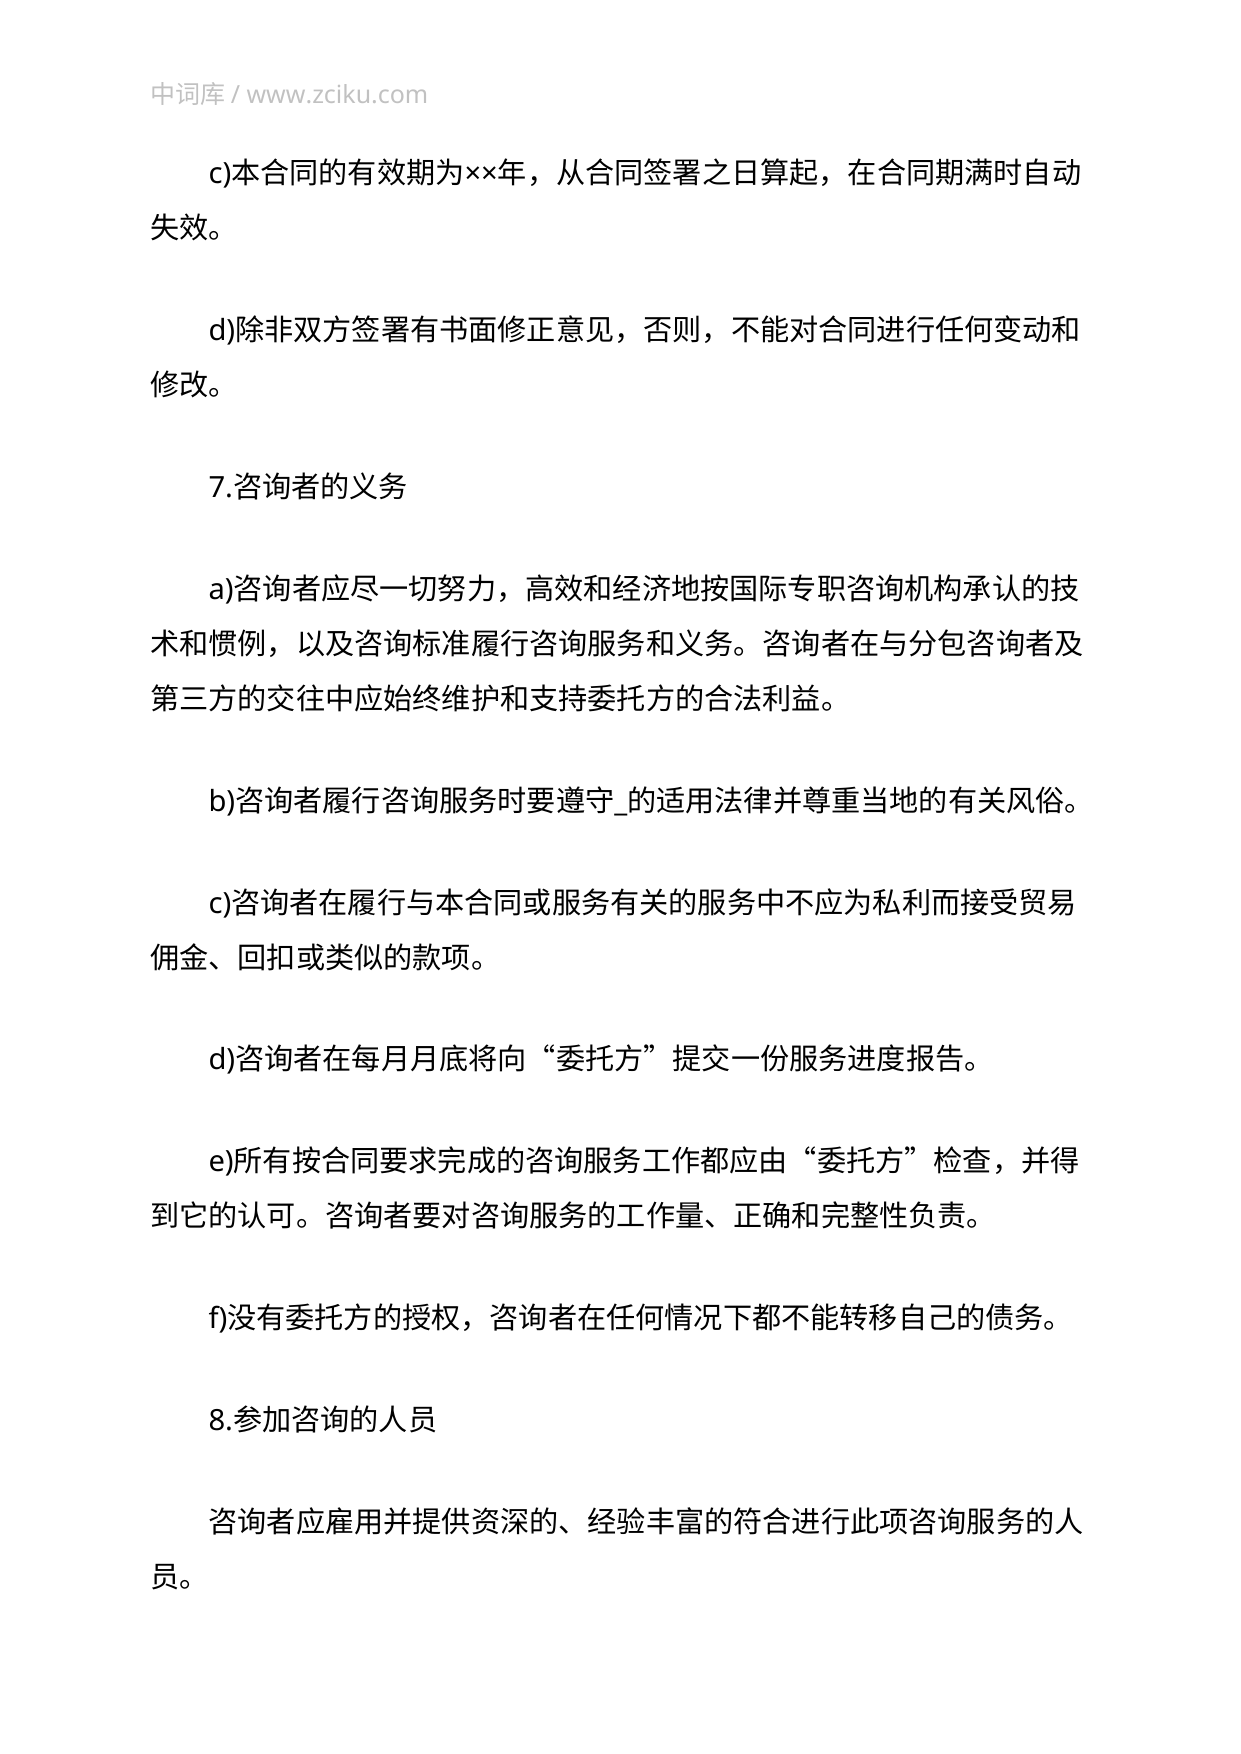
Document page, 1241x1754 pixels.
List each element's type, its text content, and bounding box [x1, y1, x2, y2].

text e)所有按合同要求完成的咨询服务工作都应由“委托方”检查，并得到它的认可。咨询者要对咨询服务的工作量、正确和完整性负责。 [150, 1138, 1090, 1235]
text b)咨询者履行咨询服务时要遵守_的适用法律并尊重当地的有关风俗。 [150, 777, 1090, 819]
text c)本合同的有效期为××年，从合同签署之日算起，在合同期满时自动失效。 [150, 150, 1090, 247]
text d)咨询者在每月月底将向“委托方”提交一份服务进度报告。 [150, 1036, 1090, 1078]
text c)咨询者在履行与本合同或服务有关的服务中不应为私利而接受贸易佣金、回扣或类似的款项。 [150, 879, 1090, 976]
text d)除非双方签署有书面修正意见，否则，不能对合同进行任何变动和修改。 [150, 307, 1090, 404]
text 8.参加咨询的人员 [150, 1397, 1090, 1439]
text 7.咨询者的义务 [150, 463, 1090, 506]
text 咨询者应雇用并提供资深的、经验丰富的符合进行此项咨询服务的人员。 [150, 1499, 1090, 1596]
text f)没有委托方的授权，咨询者在任何情况下都不能转移自己的债务。 [150, 1295, 1090, 1337]
text a)咨询者应尽一切努力，高效和经济地按国际专职咨询机构承认的技术和惯例，以及咨询标准履行咨询服务和义务。咨询者在与分包咨询者及第三方的交往中应始终维护和支持委托方的合法利益。 [150, 566, 1090, 718]
